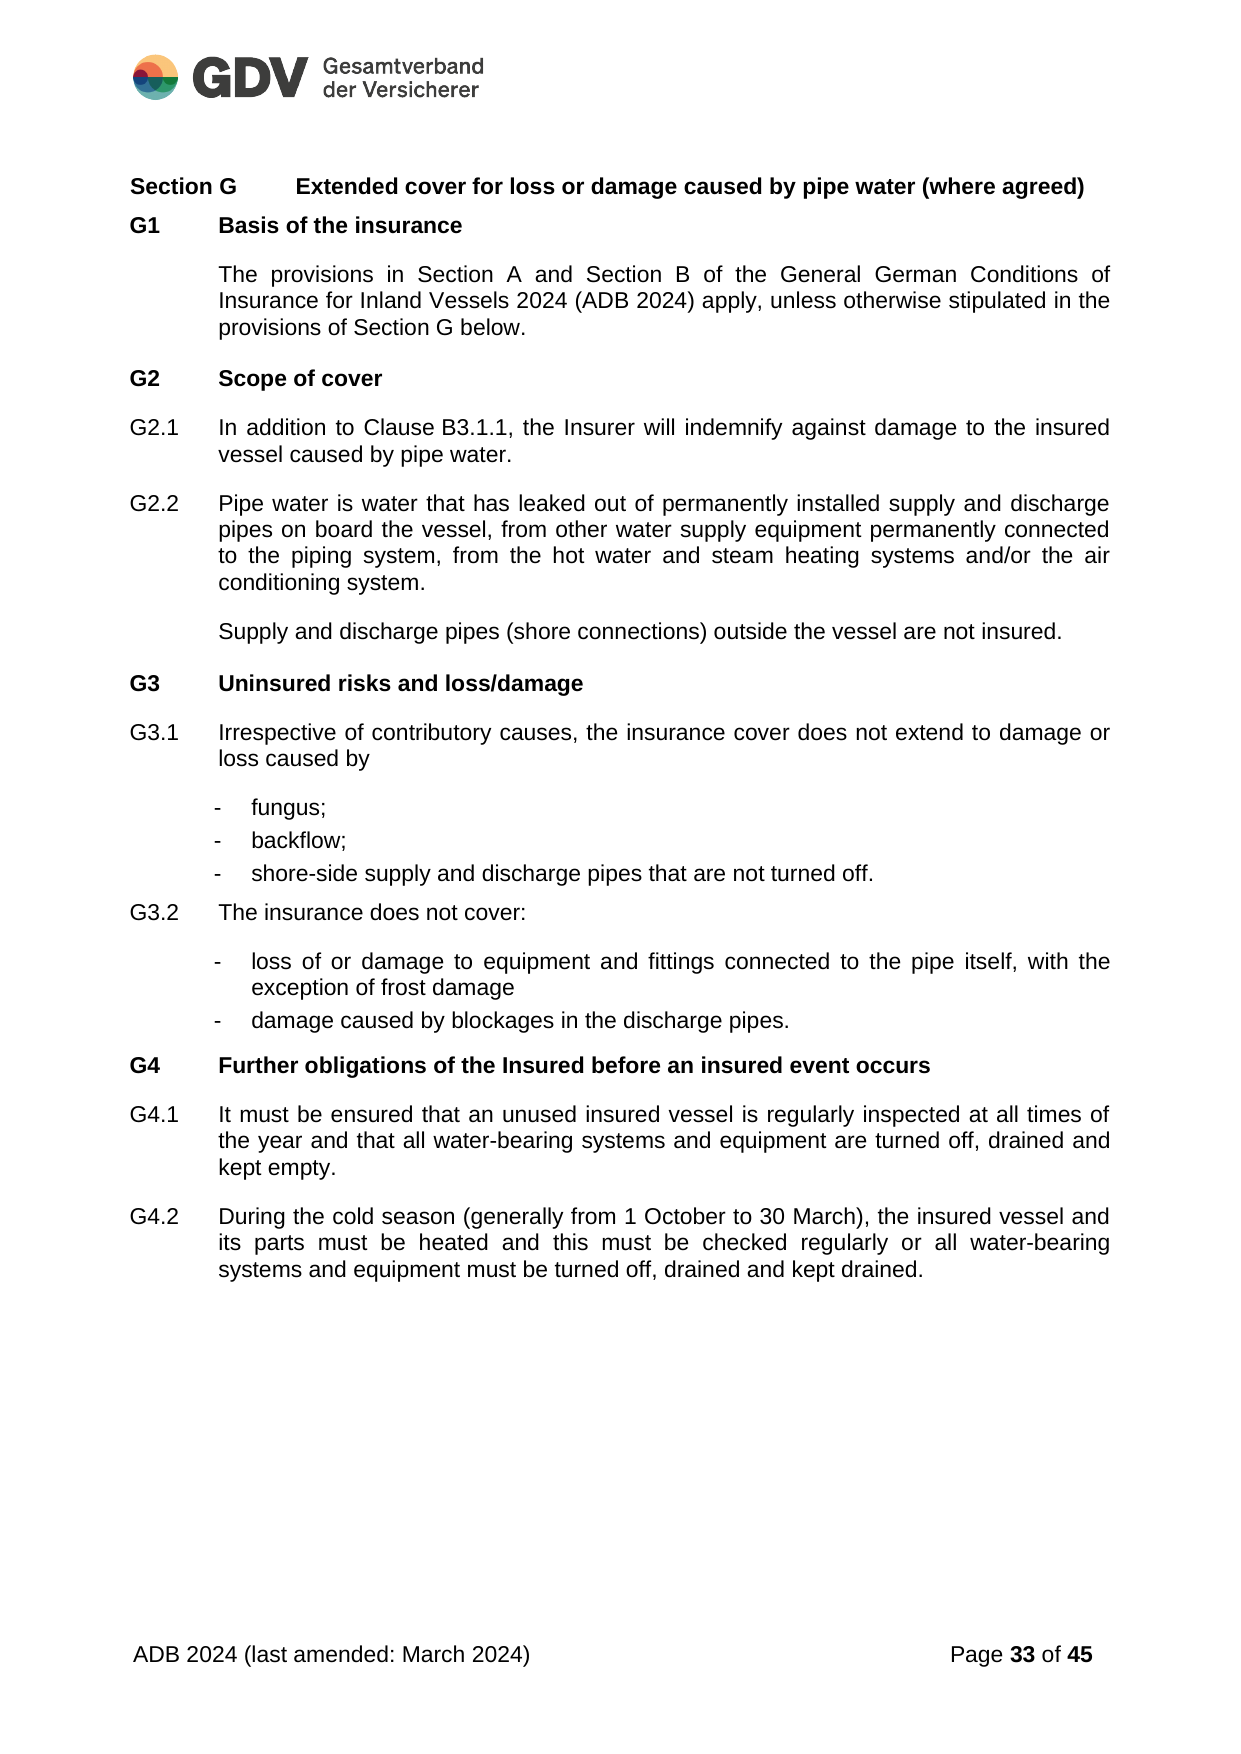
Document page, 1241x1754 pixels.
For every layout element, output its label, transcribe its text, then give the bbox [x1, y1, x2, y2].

picture [113, 47, 498, 115]
table_cell Scope of cover In addition to Clause B3.1.1, the Insurer will indemnify against damage to the insured vessel caused by pipe water. Pipe water is water that has leaked out of permanently installed supply and discharge pipes on board the vessel, from other water supply equipment permanently connected to the piping system, from the hot water and steam heating systems and/or the air conditioning system. Supply and discharge pipes (shore connections) outside the vessel are not insured. [118, 353, 1122, 657]
table_header Basis of the insurance The provisions in Section A and Section B of the General German Conditions of Insurance for Inland Vessels 2024 (ADB 2024) apply, unless otherwise stipulated in the provisions of Section G below. [118, 199, 1122, 352]
table_cell Further obligations of the Insured before an insured event occurs It must be ensured that an unused insured vessel is regularly inspected at all times of the year and that all water-bearing systems and equipment are turned off, drained and kept empty. During the cold season (generally from 1 October to 30 March), the insured vessel and its parts must be heated and this must be checked regularly or all water-bearing systems and equipment must be turned off, drained and kept drained. [118, 1039, 1122, 1305]
title Extended cover for loss or damage caused by pipe water (where agreed) [130, 173, 1092, 199]
table_cell Uninsured risks and loss/damage Irrespective of contributory causes, the insurance cover does not extend to damage or loss caused by fungus; backflow; shore-side supply and discharge pipes that are not turned off. The insurance does not cover: loss of or damage to equipment and fittings connected to the pipe itself, with the exception of frost damage damage caused by blockages in the discharge pipes. [118, 657, 1122, 1039]
